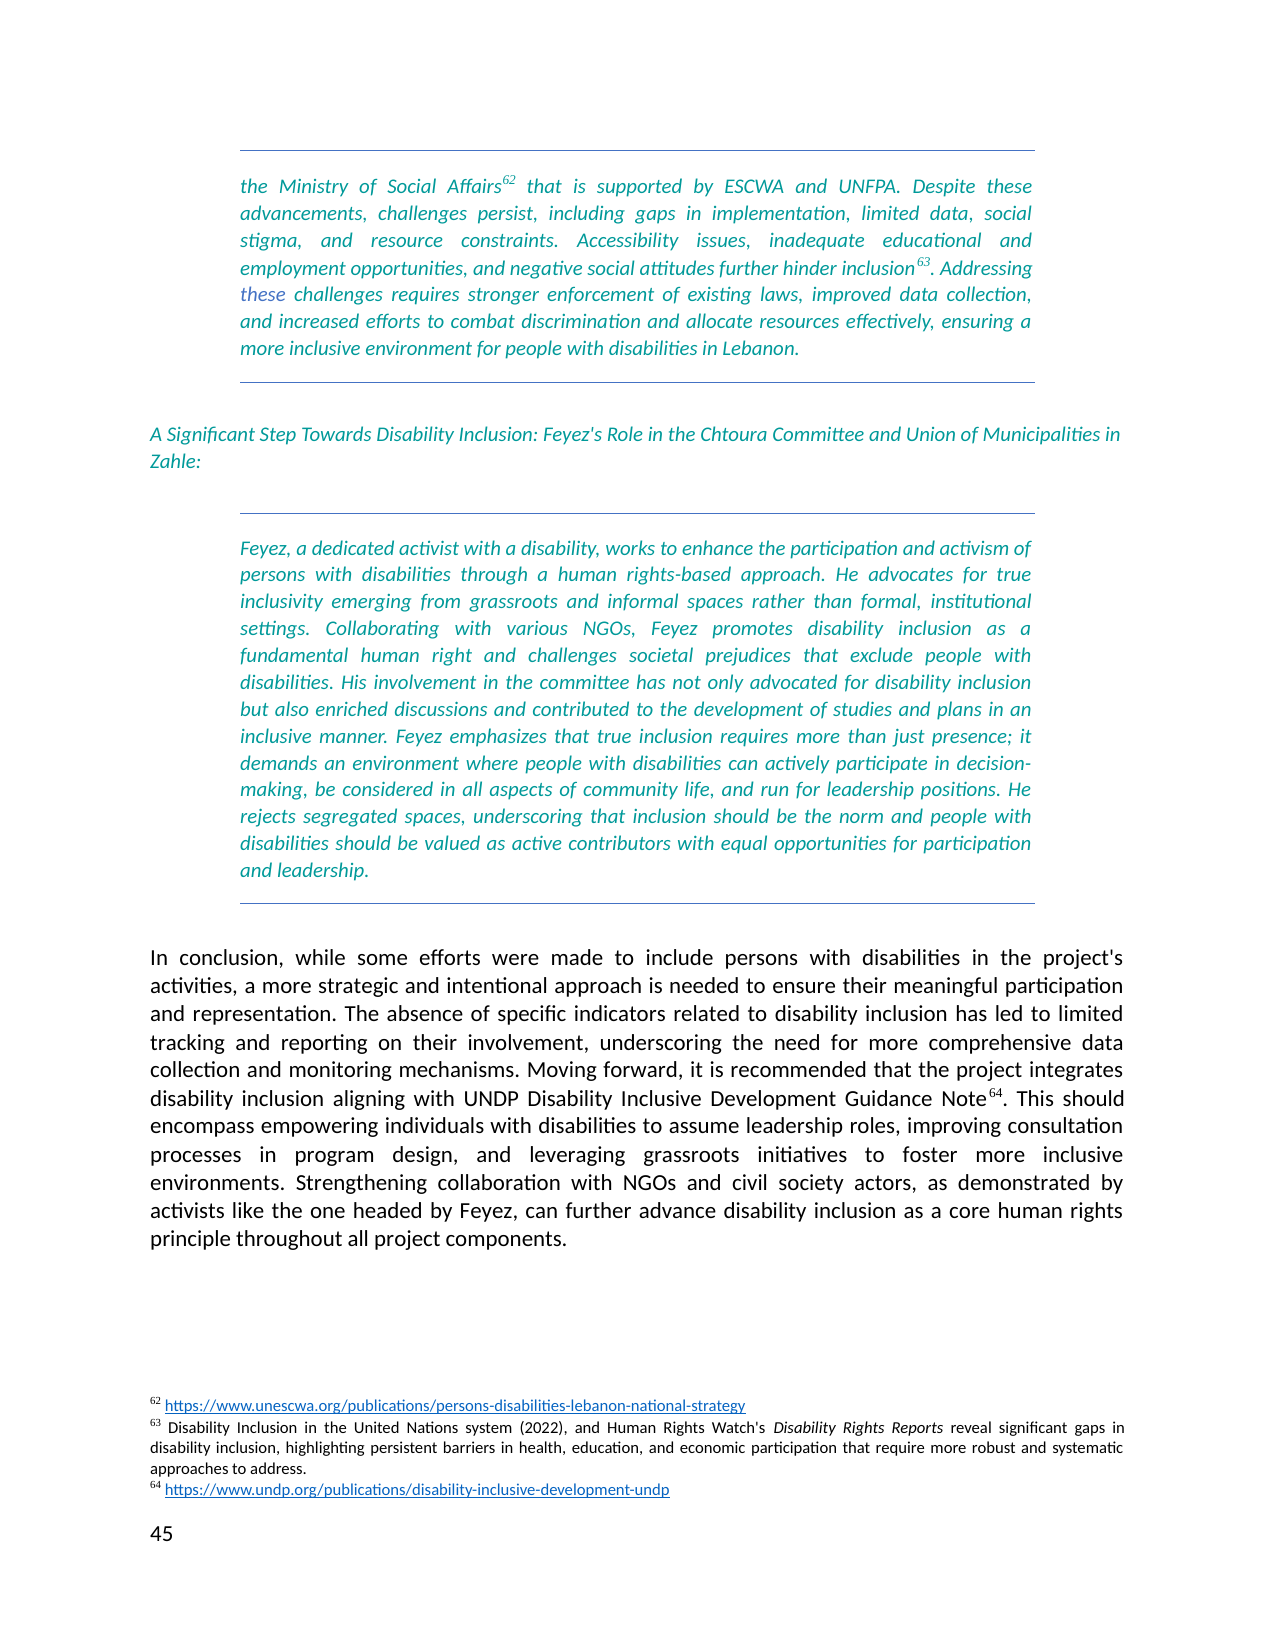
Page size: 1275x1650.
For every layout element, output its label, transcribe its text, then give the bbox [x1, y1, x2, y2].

text In conclusion, while some efforts were made to include persons with disabilities in the project's activities, a more strategic and intentional approach is needed to ensure their meaningful participation and representation. The absence of specific indicators related to disability inclusion has led to limited tracking and reporting on their involvement, underscoring the need for more comprehensive data collection and monitoring mechanisms. Moving forward, it is recommended that the project integrates disability inclusion aligning with UNDP Disability Inclusive Development Guidance Note. This should encompass empowering individuals with disabilities to assume leadership roles, improving consultation processes in program design, and leveraging grassroots initiatives to foster more inclusive environments. Strengthening collaboration with NGOs and civil society actors, as demonstrated by activists like the one headed by Feyez, can further advance disability inclusion as a core human rights principle throughout all project components. [150, 943, 1125, 1252]
subtitle A Significant Step Towards Disability Inclusion: Feyez's Role in the Chtoura Committee and Union of Municipalities in Zahle: [150, 422, 1125, 474]
text Feyez, a dedicated activist with a disability, works to enhance the participation and activism of persons with disabilities through a human rights-based approach. He advocates for true inclusivity emerging from grassroots and informal spaces rather than formal, institutional settings. Collaborating with various NGOs, Feyez promotes disability inclusion as a fundamental human right and challenges societal prejudices that exclude people with disabilities. His involvement in the committee has not only advocated for disability inclusion but also enriched discussions and contributed to the development of studies and plans in an inclusive manner. Feyez emphasizes that true inclusion requires more than just presence; it demands an environment where people with disabilities can actively participate in decision-making, be considered in all aspects of community life, and run for leadership positions. He rejects segregated spaces, underscoring that inclusion should be the norm and people with disabilities should be valued as active contributors with equal opportunities for participation and leadership. [240, 514, 1035, 903]
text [240, 151, 1035, 382]
